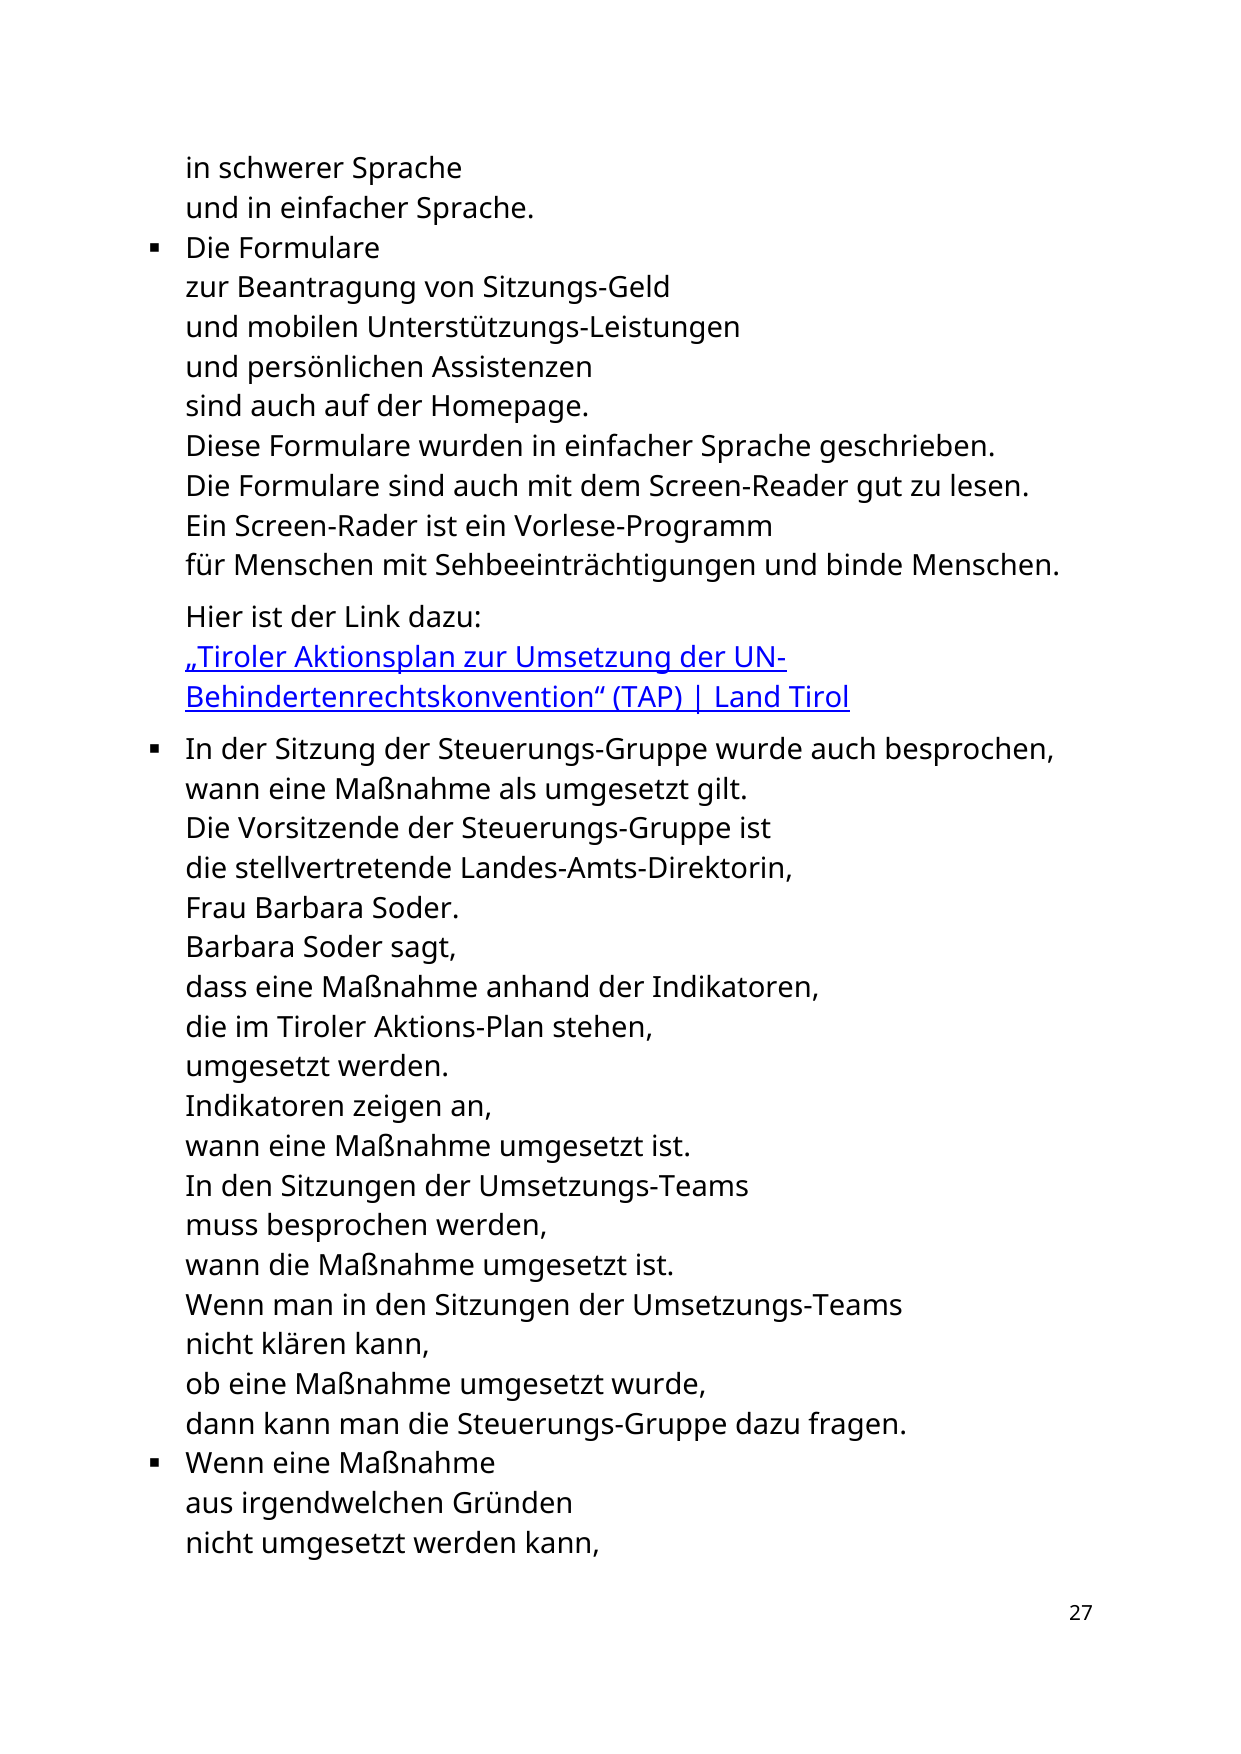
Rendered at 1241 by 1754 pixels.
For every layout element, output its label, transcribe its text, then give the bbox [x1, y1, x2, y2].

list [148, 148, 1093, 227]
text Hier ist der Link dazu: „Tiroler Aktionsplan zur Umsetzung der UN-Behindertenrechtskonvention“ (TAP) | Land Tirol [185, 597, 1093, 716]
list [148, 1443, 1093, 1562]
list Die Formulare zur Beantragung von Sitzungs-Geld und mobilen Unterstützungs-Leistungen und persönlichen Assistenzen sind auch auf der Homepage. Diese Formulare wurden in einfacher Sprache geschrieben. Die Formulare sind auch mit dem Screen-Reader gut zu lesen. Ein Screen-Rader ist ein Vorlese-Programm für Menschen mit Sehbeeinträchtigungen und binde Menschen. [148, 227, 1093, 584]
list In der Sitzung der Steuerungs-Gruppe wurde auch besprochen, wann eine Maßnahme als umgesetzt gilt. Die Vorsitzende der Steuerungs-Gruppe ist die stellvertretende Landes-Amts-Direktorin, Frau Barbara Soder. Barbara Soder sagt, dass eine Maßnahme anhand der Indikatoren, die im Tiroler Aktions-Plan stehen, umgesetzt werden. Indikatoren zeigen an, wann eine Maßnahme umgesetzt ist. In den Sitzungen der Umsetzungs-Teams muss besprochen werden, wann die Maßnahme umgesetzt ist. Wenn man in den Sitzungen der Umsetzungs-Teams nicht klären kann, ob eine Maßnahme umgesetzt wurde, dann kann man die Steuerungs-Gruppe dazu fragen. [148, 728, 1093, 1443]
